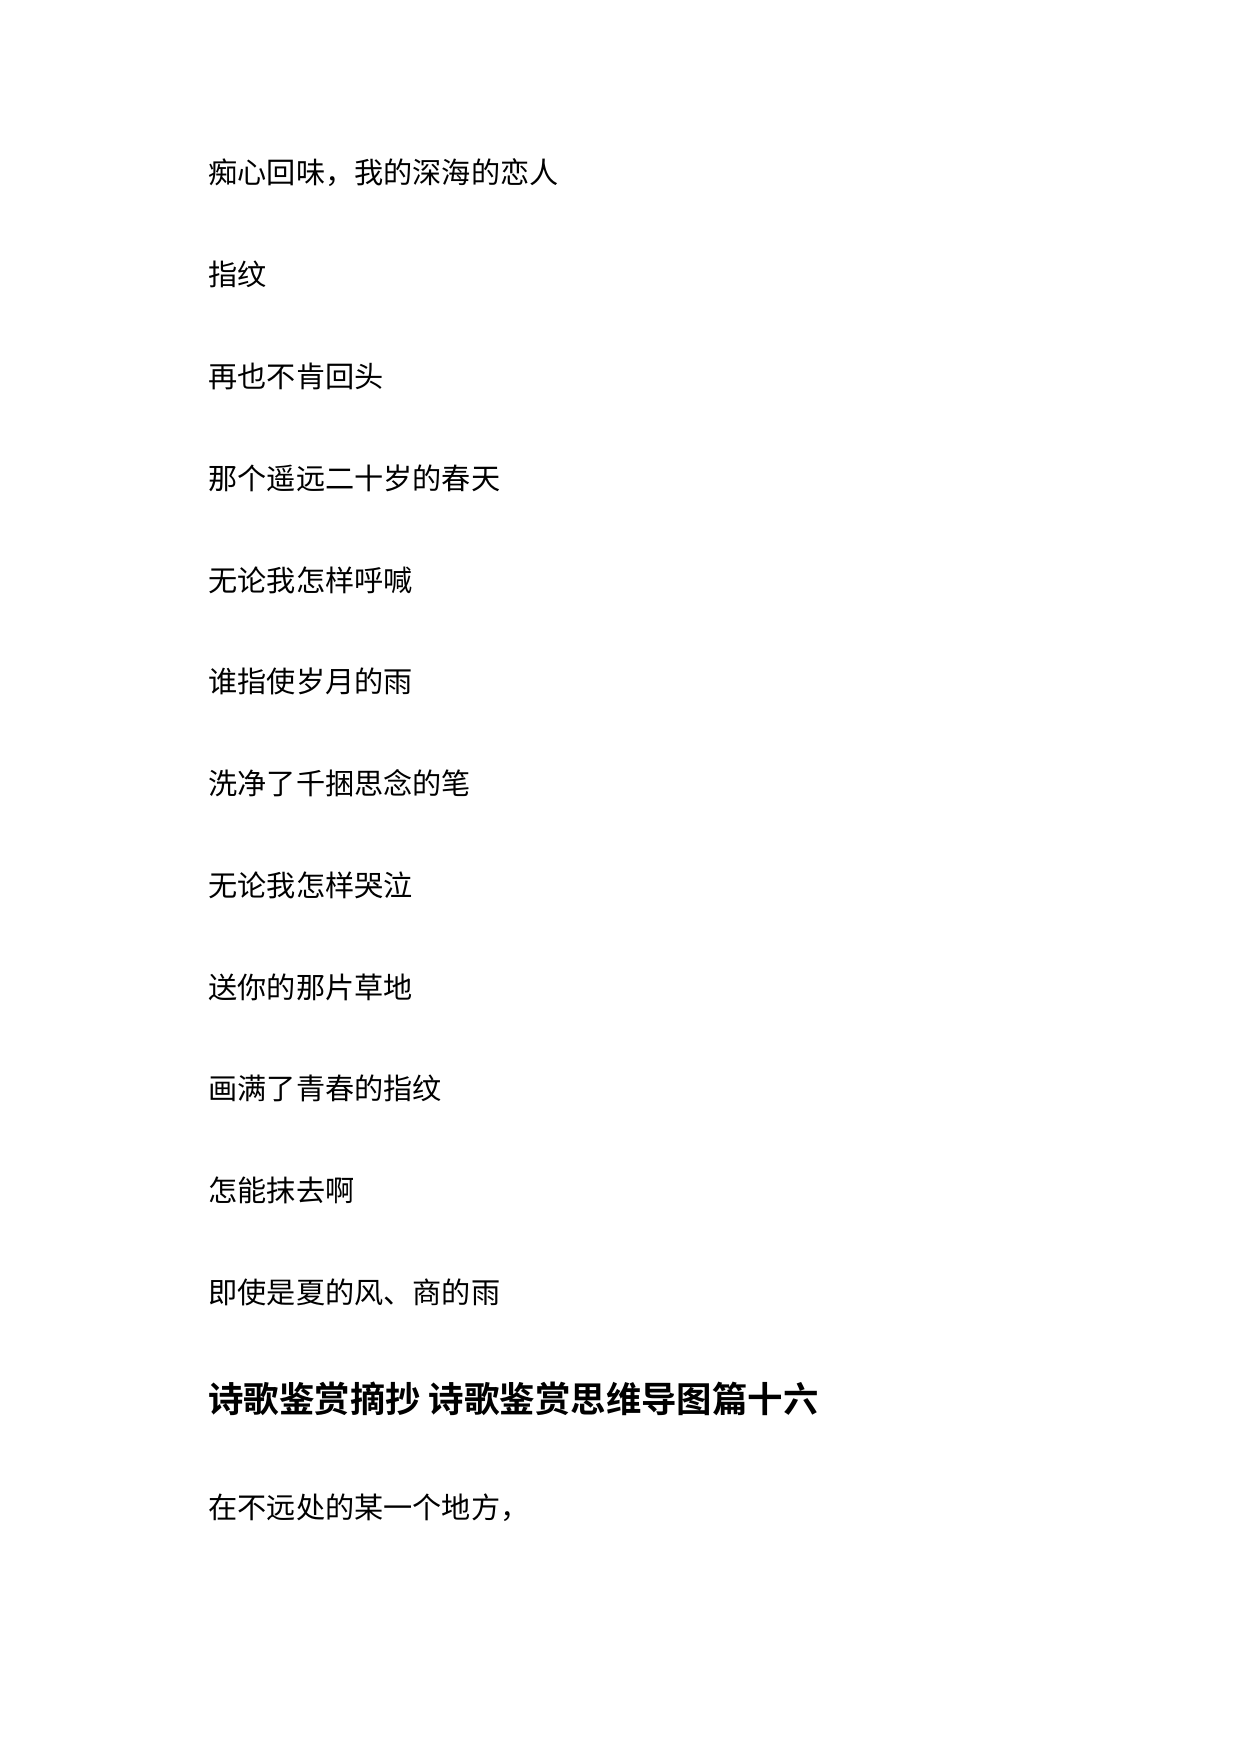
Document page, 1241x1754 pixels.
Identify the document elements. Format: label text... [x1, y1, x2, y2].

text 即使是夏的风、商的雨 [150, 1269, 1090, 1312]
text 送你的那片草地 [150, 964, 1090, 1006]
text 无论我怎样呼喊 [150, 557, 1090, 599]
text 痴心回味，我的深海的恋人 [150, 150, 1090, 192]
text 谁指使岁月的雨 [150, 659, 1090, 701]
text 指纹 [150, 252, 1090, 294]
text 再也不肯回头 [150, 353, 1090, 396]
text 无论我怎样哭泣 [150, 862, 1090, 905]
text 怎能抹去啊 [150, 1168, 1090, 1210]
text 洗净了千捆思念的笔 [150, 761, 1090, 803]
text 诗歌鉴赏摘抄 诗歌鉴赏思维导图篇十六 [150, 1371, 1090, 1422]
text 那个遥远二十岁的春天 [150, 455, 1090, 498]
text 在不远处的某一个地方， [150, 1485, 1090, 1527]
text 画满了青春的指纹 [150, 1066, 1090, 1108]
